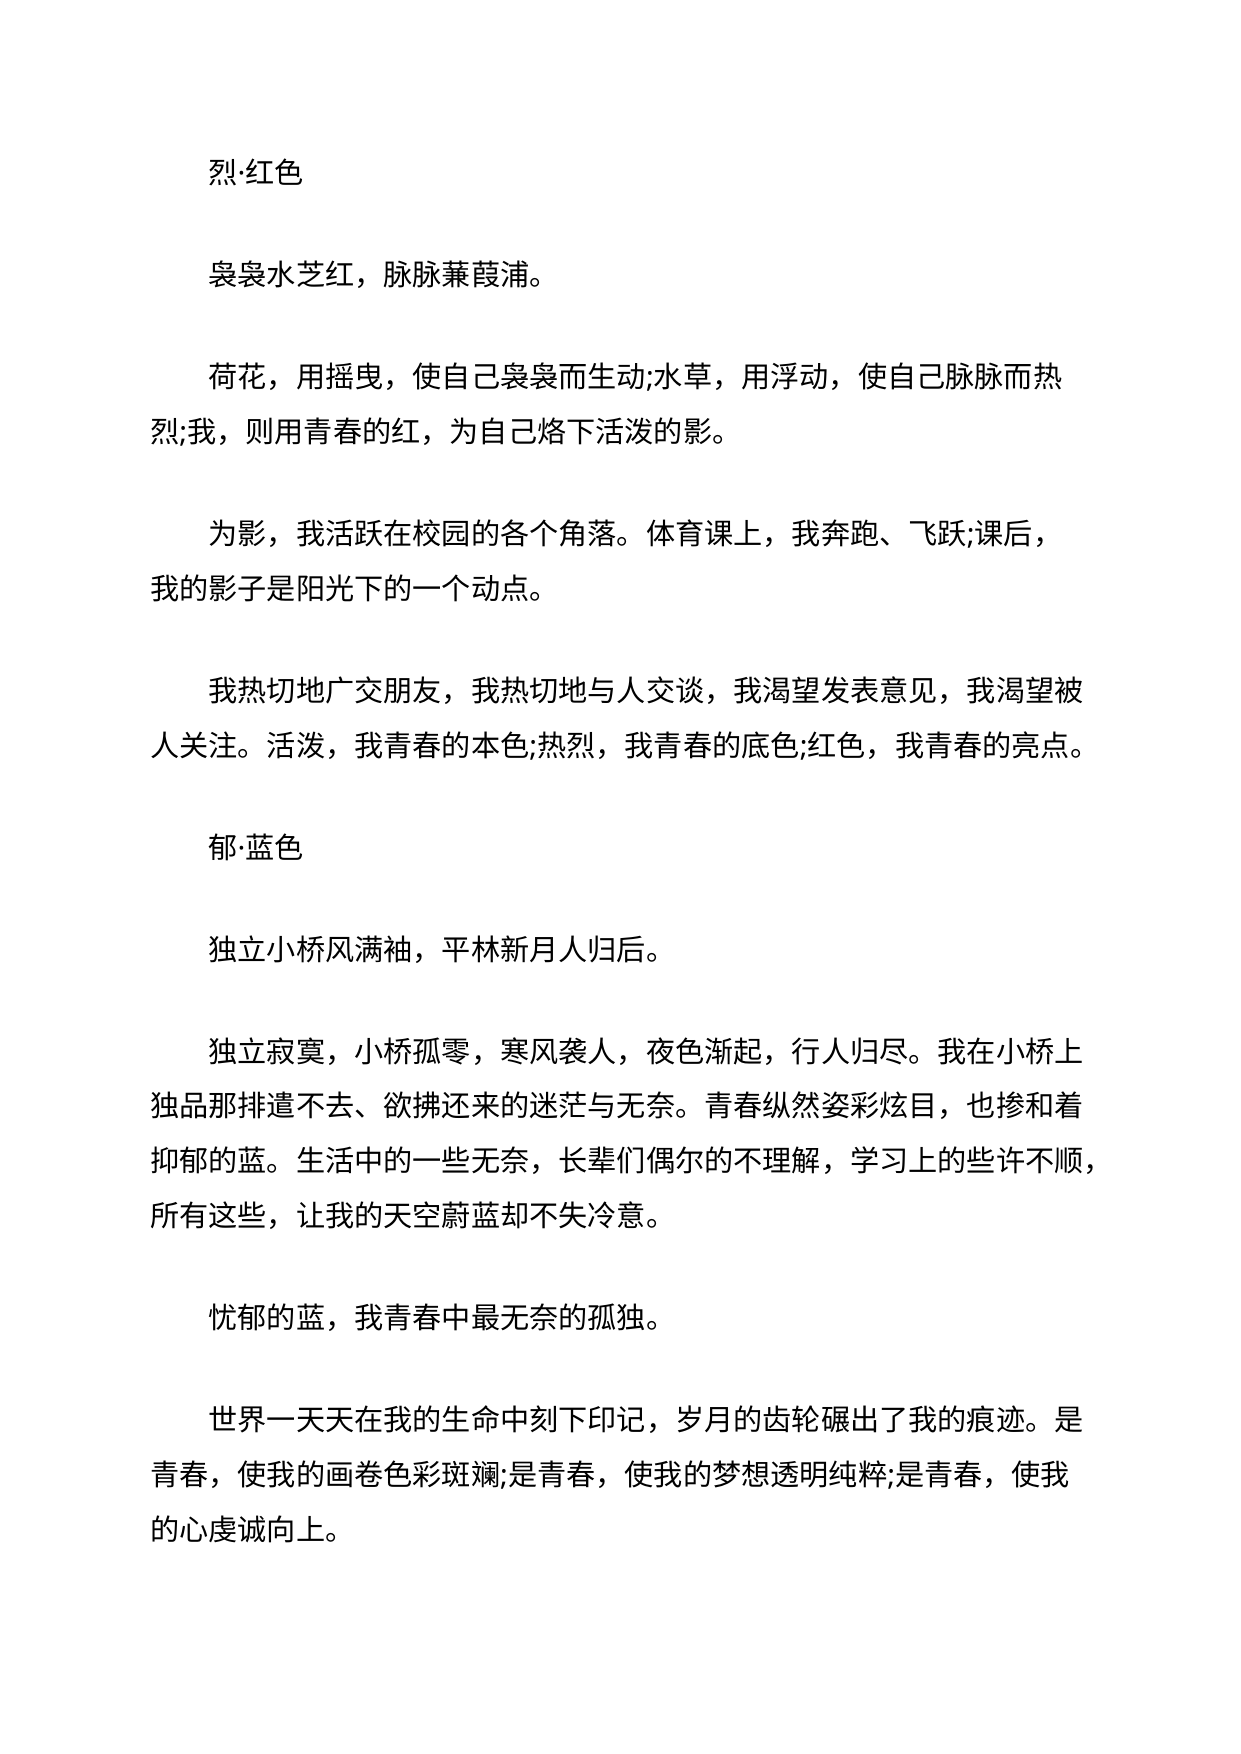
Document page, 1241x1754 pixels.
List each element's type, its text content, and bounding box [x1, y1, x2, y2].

text 袅袅水芝红，脉脉蒹葭浦。 [150, 252, 1090, 294]
text 烈·红色 [150, 150, 1090, 192]
text 荷花，用摇曳，使自己袅袅而生动;水草，用浮动，使自己脉脉而热烈;我，则用青春的红，为自己烙下活泼的影。 [150, 354, 1090, 451]
text 我热切地广交朋友，我热切地与人交谈，我渴望发表意见，我渴望被人关注。活泼，我青春的本色;热烈，我青春的底色;红色，我青春的亮点。 [150, 667, 1090, 765]
text 独立寂寞，小桥孤零，寒风袭人，夜色渐起，行人归尽。我在小桥上独品那排遣不去、欲拂还来的迷茫与无奈。青春纵然姿彩炫目，也掺和着抑郁的蓝。生活中的一些无奈，长辈们偶尔的不理解，学习上的些许不顺，所有这些，让我的天空蔚蓝却不失冷意。 [150, 1028, 1090, 1235]
text 郁·蓝色 [150, 824, 1090, 867]
text 独立小桥风满袖，平林新月人归后。 [150, 926, 1090, 969]
text 为影，我活跃在校园的各个角落。体育课上，我奔跑、飞跃;课后，我的影子是阳光下的一个动点。 [150, 511, 1090, 608]
text 忧郁的蓝，我青春中最无奈的孤独。 [150, 1294, 1090, 1337]
text 世界一天天在我的生命中刻下印记，岁月的齿轮碾出了我的痕迹。是青春，使我的画卷色彩斑斓;是青春，使我的梦想透明纯粹;是青春，使我的心虔诚向上。 [150, 1396, 1090, 1548]
